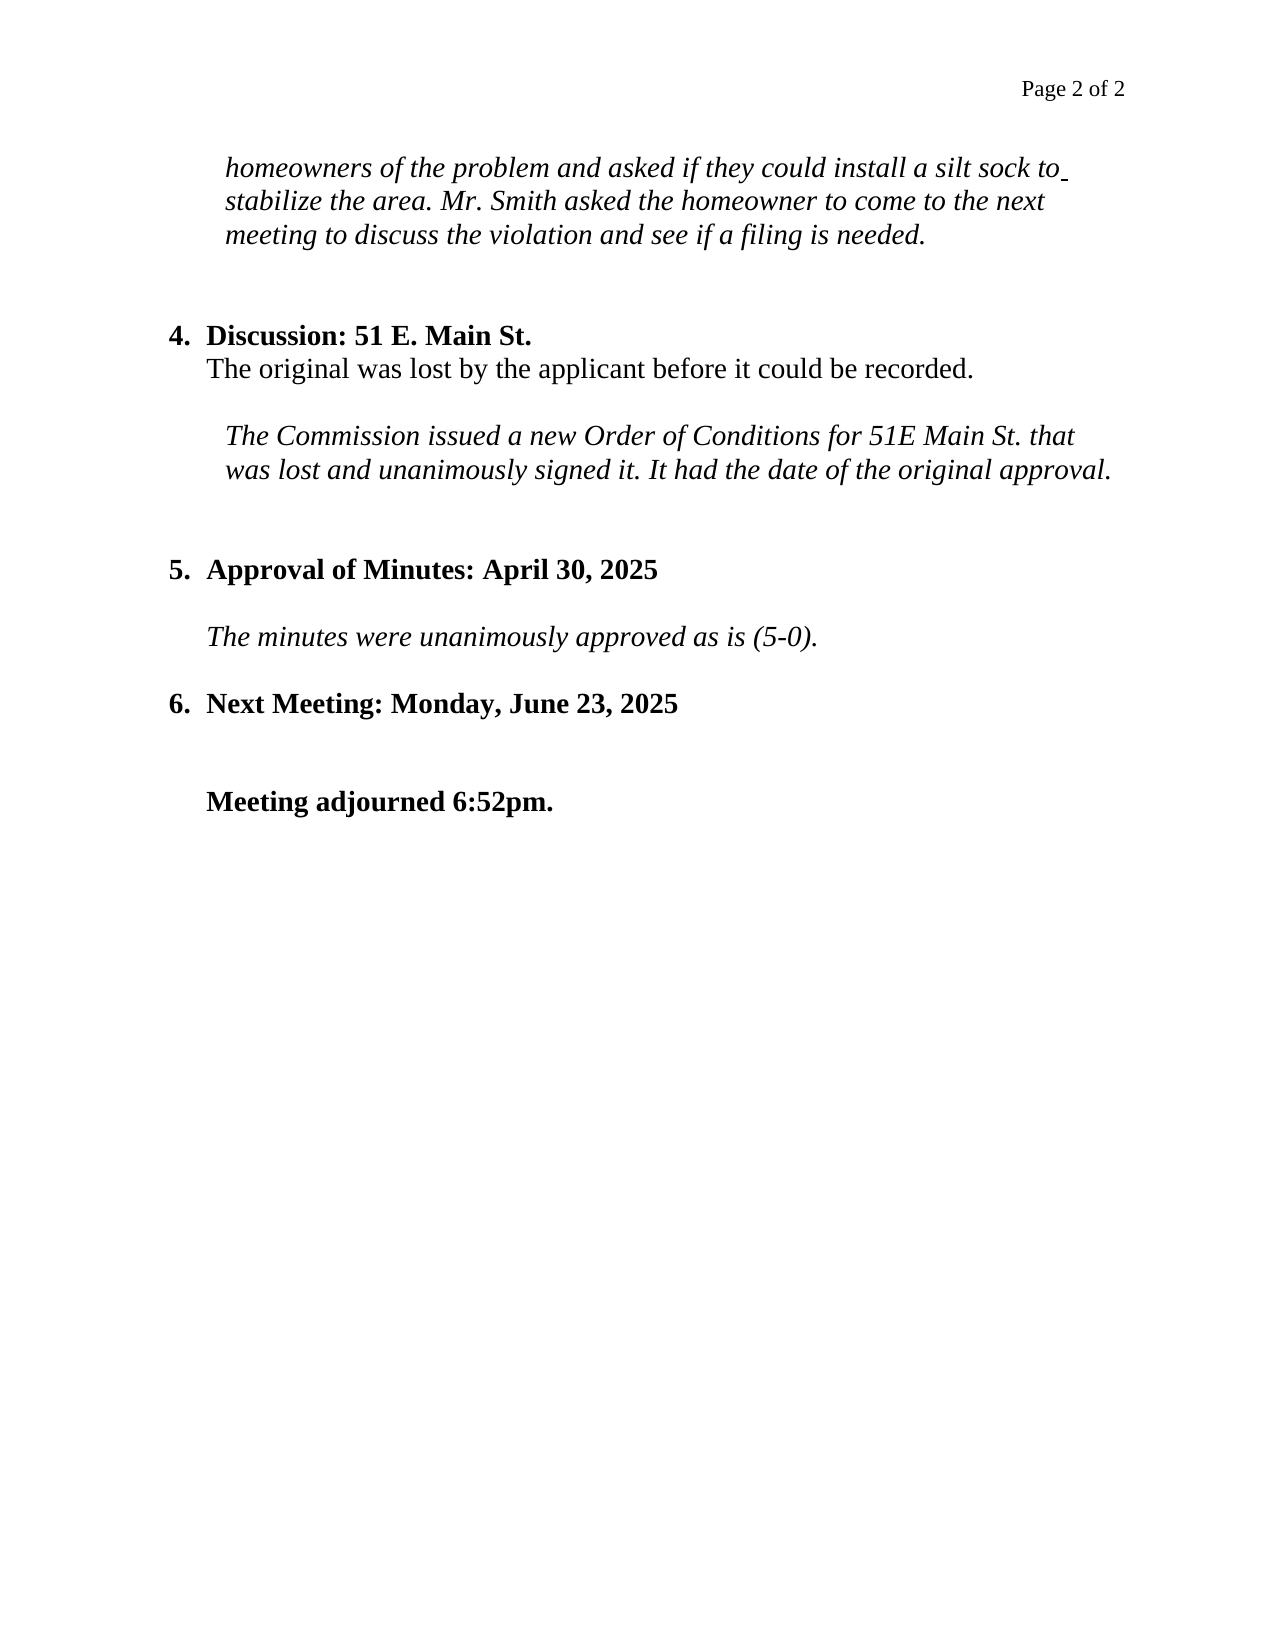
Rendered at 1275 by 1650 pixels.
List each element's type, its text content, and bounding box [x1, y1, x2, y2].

list Discussion: 51 E. Main St. [169, 318, 1125, 351]
list Approval of Minutes: April 30, 2025 [169, 552, 1125, 586]
text Meeting adjourned 6:52pm. [150, 784, 1125, 817]
text The Commission issued a new Order of Conditions for 51E Main St. that was lost and unanimously signed it. It had the date of the original approval. [225, 418, 1125, 485]
list Next Meeting: Monday, June 23, 2025 [169, 687, 1125, 720]
text The minutes were unanimously approved as is (5-0). [206, 619, 1125, 653]
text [225, 150, 1125, 251]
text The original was lost by the applicant before it could be recorded. [206, 351, 1125, 385]
